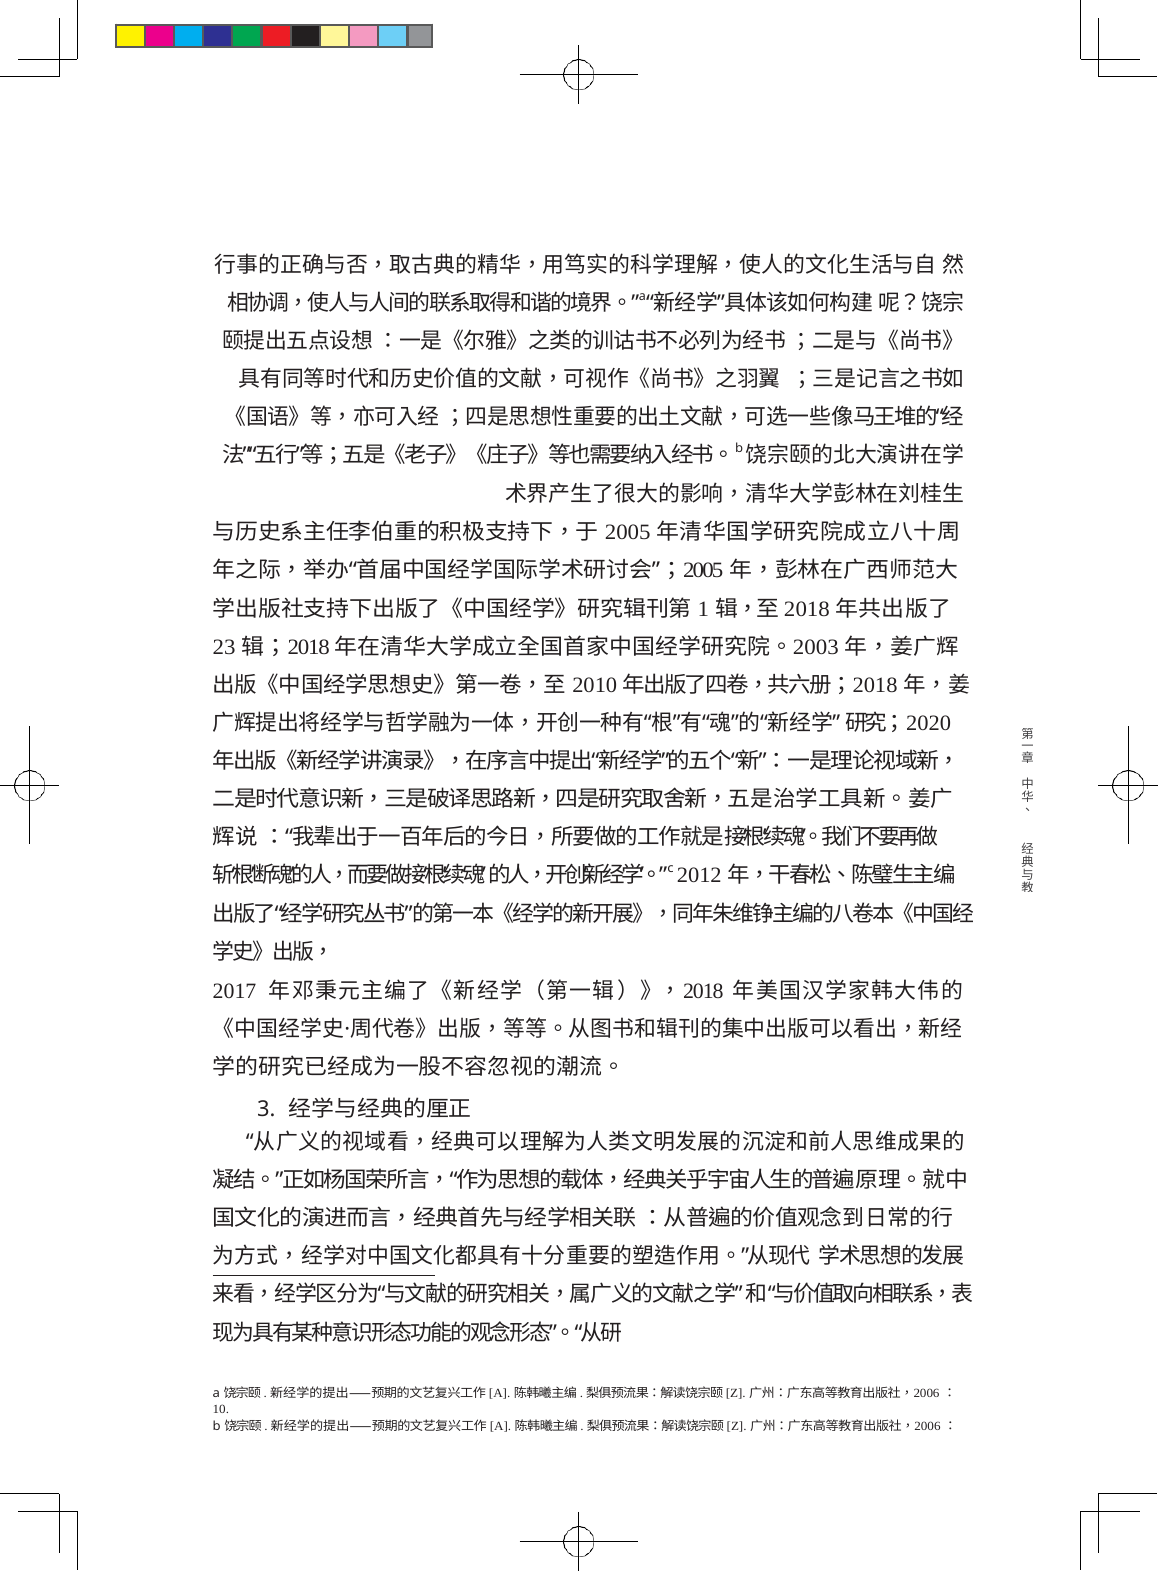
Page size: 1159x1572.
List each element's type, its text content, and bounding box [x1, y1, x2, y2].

text 2017 年邓秉元主编了《新经学（第一辑）》，2018 年美国汉学家韩大伟的《中国经学史·周代卷》出版，等等。从图书和辑刊的集中出版可以看出，新经 学的研究已经成为一股不容忽视的潮流。 [212, 975, 964, 1081]
text “从广义的视域看，经典可以理解为人类文明发展的沉淀和前人思维成果的凝结。”正如杨国荣所言，“作为思想的载体，经典关乎宇宙人生的普遍原理。就中国文化的演进而言，经典首先与经学相关联 ：从普遍的价值观念到日常的行为方式，经学对中国文化都具有十分重要的塑造作用。”从现代 学术思想的发展来看，经学区分为“与文献的研究相关，属广义的文献之学” 和“与价值取向相联系，表现为具有某种意识形态功能的观念形态”。“从研 [212, 1126, 975, 1346]
picture [579, 59, 594, 74]
text b 饶宗颐 . 新经学的提出—预期的文艺复兴工作 [A]. 陈韩曦主编 . 梨俱预流果：解读饶宗颐 [Z]. 广州：广东高等教育出版社，2006 ： [212, 1417, 1081, 1434]
picture [1112, 770, 1128, 785]
picture [563, 59, 578, 74]
picture [579, 1542, 594, 1557]
picture [1129, 770, 1144, 785]
picture [563, 75, 578, 90]
picture [579, 1526, 594, 1541]
picture [30, 786, 45, 801]
text 10. [212, 1402, 1081, 1416]
list 经学与经典的厘正 [257, 1089, 1081, 1124]
text a 饶宗颐 . 新经学的提出—预期的文艺复兴工作 [A]. 陈韩曦主编 . 梨俱预流果：解读饶宗颐 [Z]. 广州：广东高等教育出版社，2006 ： [212, 1384, 1081, 1401]
picture [563, 1542, 578, 1557]
text 与历史系主任李伯重的积极支持下，于 2005 年清华国学研究院成立八十周年之际，举办“首届中国经学国际学术研讨会”；2005 年，彭林在广西师范大学出版社支持下出版了《中国经学》研究辑刊第 1 辑，至 2018 年共出版了 23 辑 ；2018 年在清华大学成立全国首家中国经学研究院。2003 年，姜广辉出版《中国经学思想史》第一卷，至 2010 年出版了四卷，共六册；2018 年，姜广辉提出将经学与哲学融为一体，开创一种有“根”有“魂”的“新经学” 研究；2020 年出版《新经学讲演录》，在序言中提出“新经学”的五个“新”：一是理论视域新，二是时代意识新，三是破译思路新，四是研究取舍新，五是治学工具新。姜广辉说 ：“我辈出于一百年后的今日，所要做的工作就是接‘根’续‘魂’。我们不要再做斩‘根’断‘魂’的人，而要做接‘根’续‘魂’ 的人，开创‘新经学’。”c 2012 年，干春松、陈璧生主编出版了“经学研究丛书”的第一本《经学的新开展》，同年朱维铮主编的八卷本《中国经学史》出版， [212, 516, 975, 965]
picture [14, 786, 29, 801]
picture [563, 1526, 578, 1541]
picture [1129, 786, 1144, 801]
picture [30, 770, 45, 785]
picture [1112, 786, 1128, 801]
text 行事的正确与否，取古典的精华，用笃实的科学理解，使人的文化生活与自 然相协调，使人与人间的联系取得和谐的境界。”a“新经学”具体该如何构建 呢？饶宗颐提出五点设想 ：一是《尔雅》之类的训诂书不必列为经书 ；二是与《尚书》具有同等时代和历史价值的文献，可视作《尚书》之羽翼 ；三是记言之书如《国语》等，亦可入经 ；四是思想性重要的出土文献，可选一些像马王堆的“经法”“五行”等；五是《老子》《庄子》等也需要纳入经书。b饶宗颐的北大演讲在学术界产生了很大的影响，清华大学彭林在刘桂生 [212, 249, 964, 507]
picture [14, 770, 29, 785]
picture [579, 75, 594, 90]
